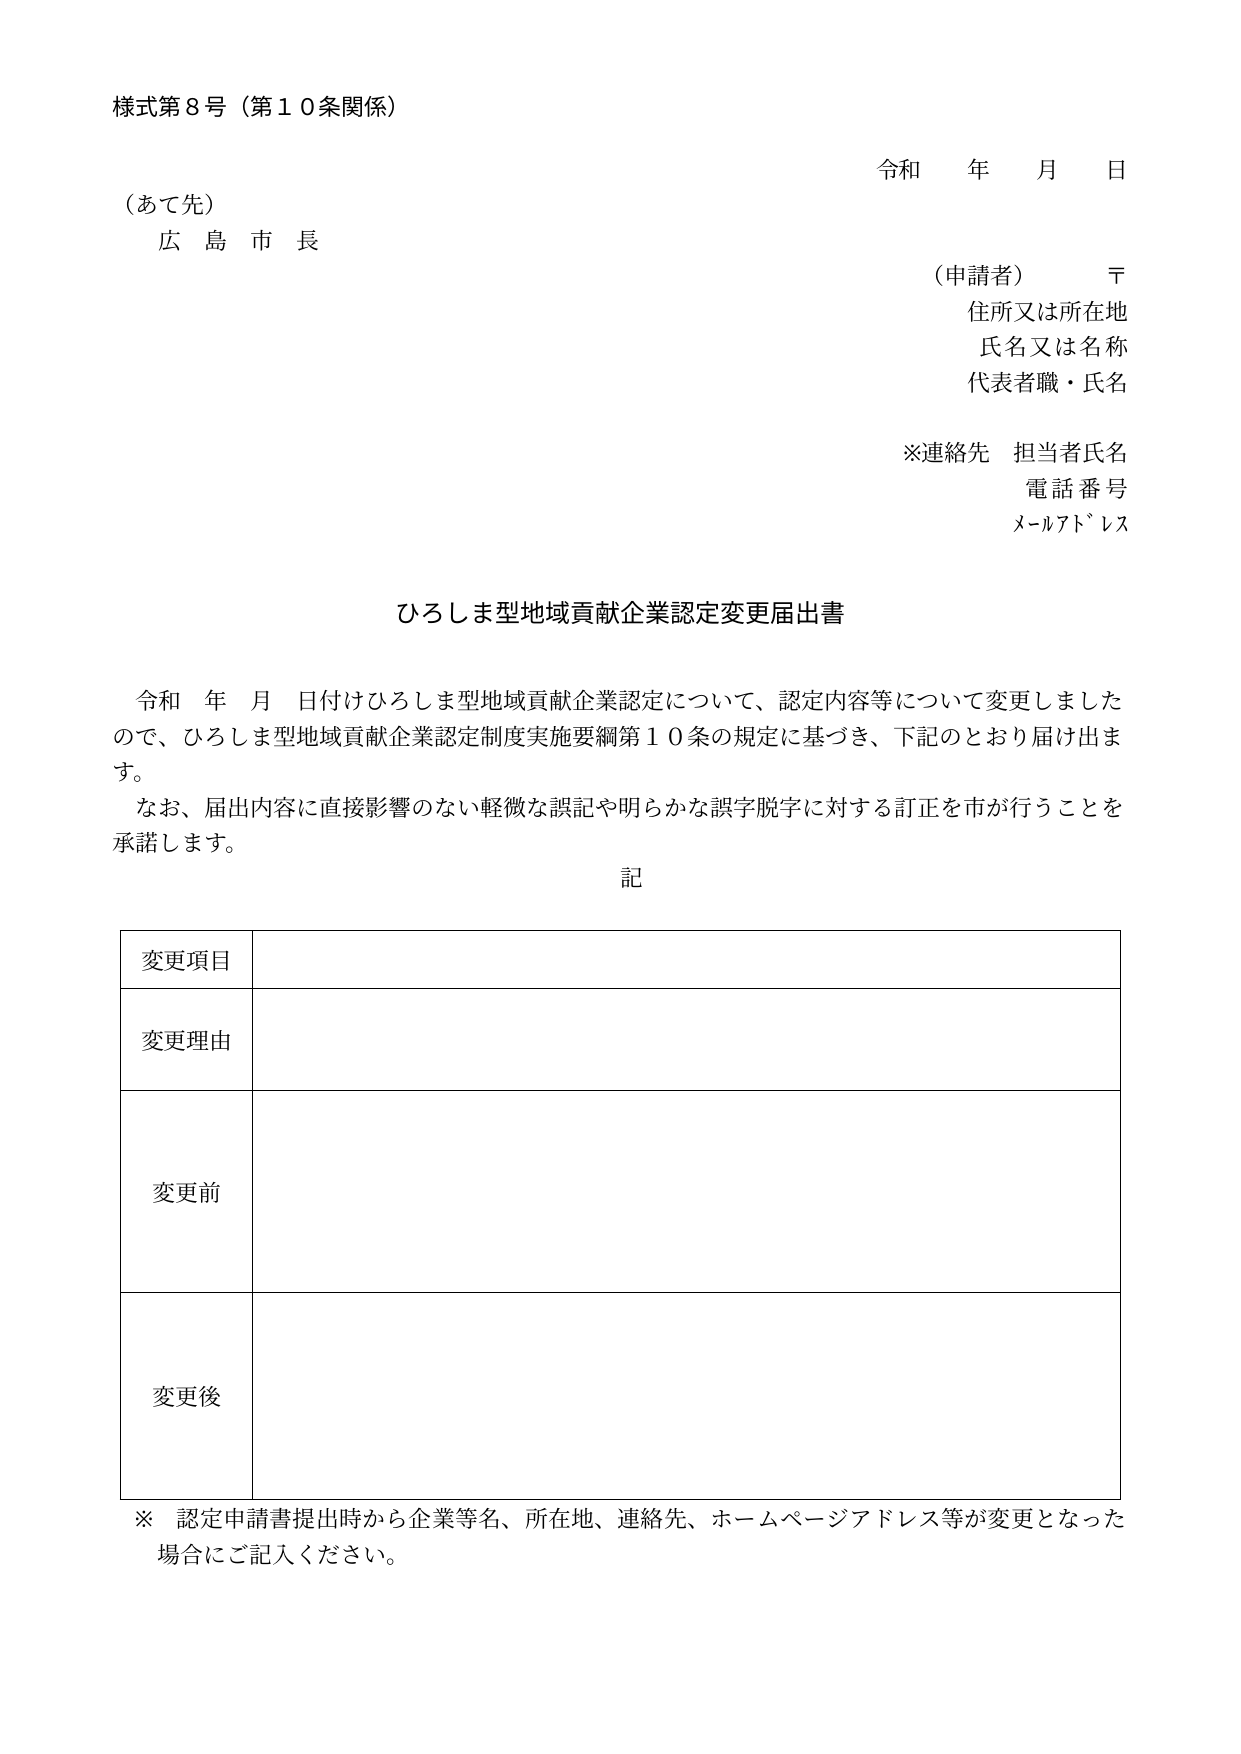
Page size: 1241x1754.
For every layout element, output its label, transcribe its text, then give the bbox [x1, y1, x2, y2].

text ※連絡先 担当者氏名 [112, 434, 1128, 470]
text 代表者職・氏名 [112, 363, 1128, 399]
text なお、届出内容に直接影響のない軽微な誤記や明らかな誤字脱字に対する訂正を市が行うことを承諾します。 [112, 788, 1128, 859]
table_cell [253, 1293, 1120, 1499]
text 記 [112, 859, 1128, 895]
text （あて先） [112, 186, 1128, 222]
table_cell 変更前 [121, 1091, 252, 1292]
table_header 変更項目 [121, 931, 252, 987]
text ※ 認定申請書提出時から企業等名、所在地、連絡先、ホームページアドレス等が変更となった場合にご記入ください。 [134, 1500, 1128, 1571]
text 電話番号 [112, 470, 1128, 505]
table_cell [253, 989, 1120, 1090]
text 氏名又は名称 [112, 328, 1128, 363]
text 広 島 市 長 [112, 222, 1128, 257]
text ひろしま型地域貢献企業認定変更届出書 [112, 576, 1128, 647]
table_header [253, 931, 1120, 987]
table_cell 変更理由 [121, 989, 252, 1090]
table_cell 変更後 [121, 1293, 252, 1499]
text 令和 年 月 日付けひろしま型地域貢献企業認定について、認定内容等について変更しましたので、ひろしま型地域貢献企業認定制度実施要綱第１０条の規定に基づき、下記のとおり届け出ます。 [112, 682, 1128, 788]
text ﾒｰﾙｱﾄﾞﾚｽ [112, 505, 1128, 541]
text 令和 年 月 日 [112, 151, 1128, 186]
text 住所又は所在地 [112, 293, 1128, 328]
table_cell [253, 1091, 1120, 1292]
text （申請者） 〒 [112, 257, 1128, 293]
